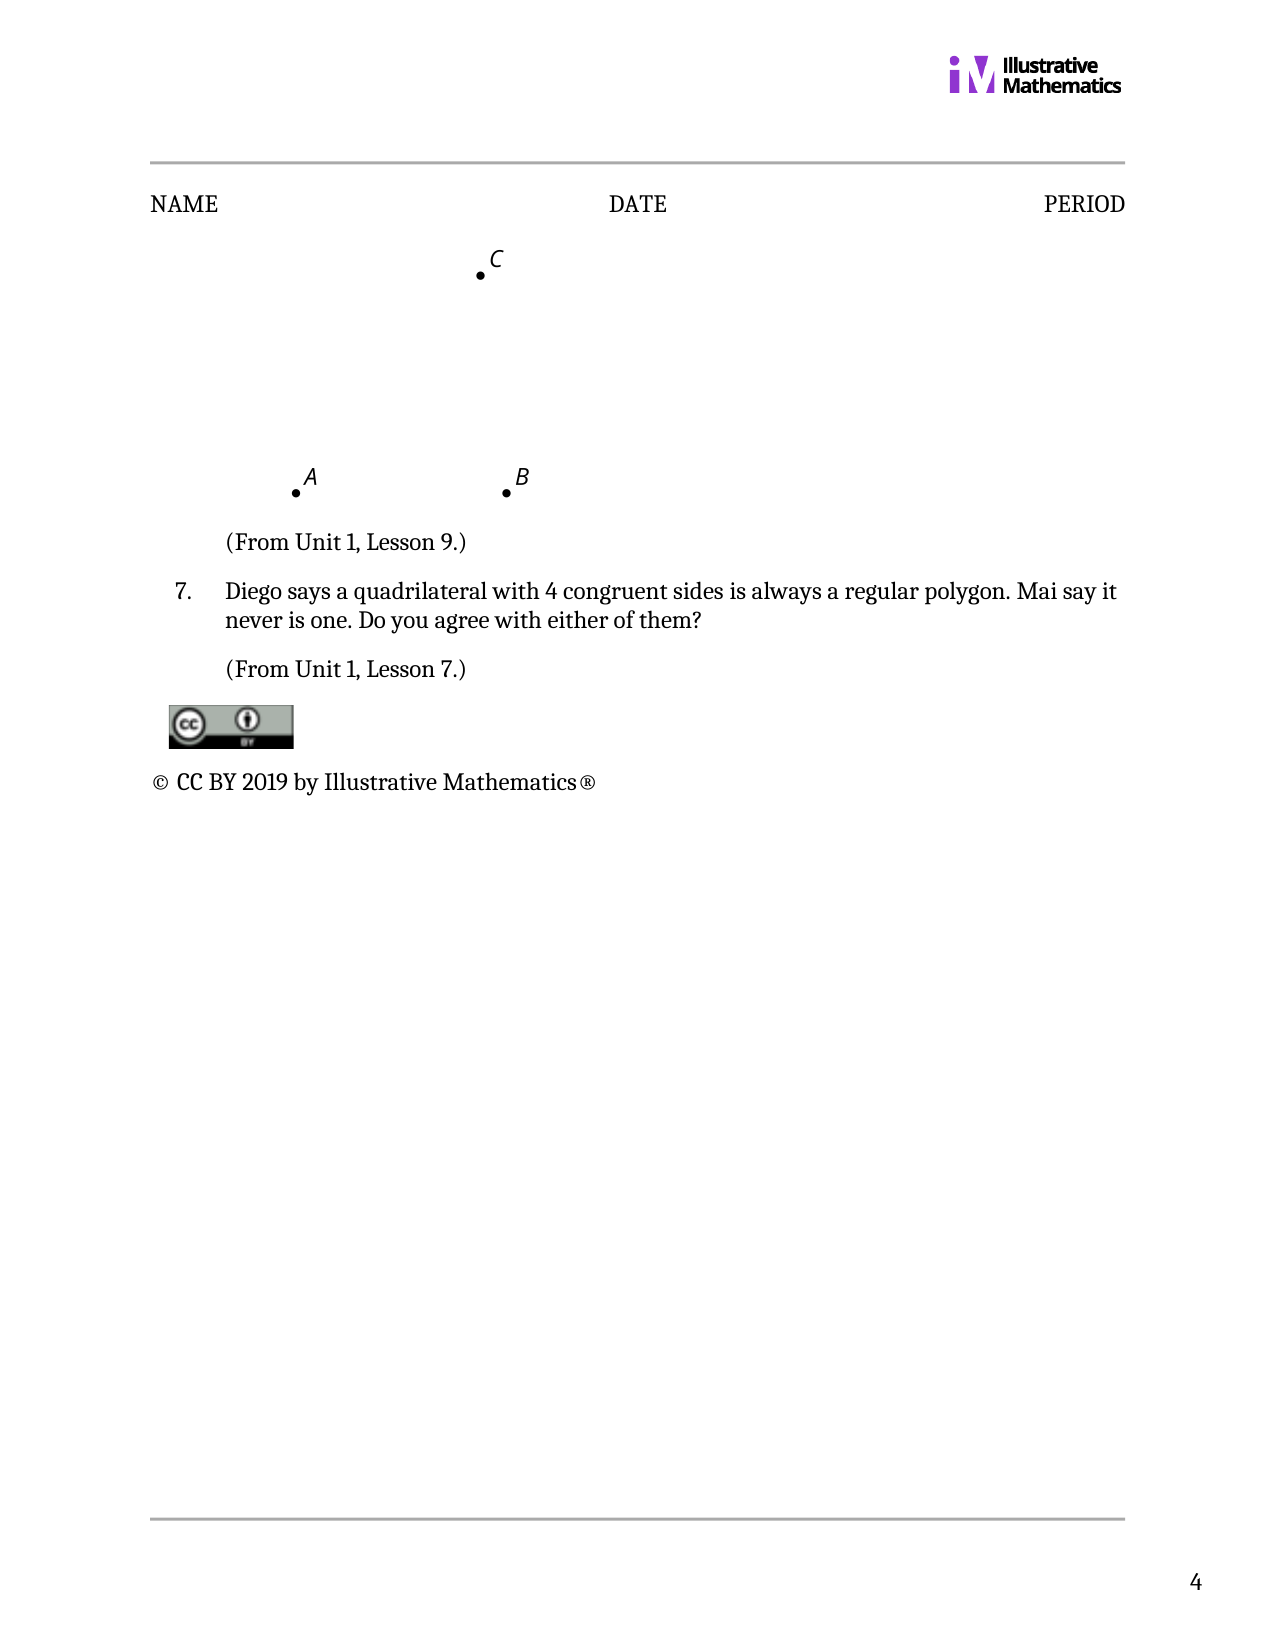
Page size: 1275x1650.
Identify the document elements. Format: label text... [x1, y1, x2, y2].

picture [168, 705, 294, 749]
list Diego says a quadrilateral with 4 congruent sides is always a regular polygon. Mai say it never is one. Do you agree with either of them? [175, 577, 1125, 634]
picture [949, 55, 1121, 93]
text © CC BY 2019 by Illustrative Mathematics® [150, 767, 1125, 796]
list (From Unit 1, Lesson 7.) [175, 655, 1125, 684]
list (From Unit 1, Lesson 9.) [175, 527, 1125, 556]
picture [243, 247, 559, 518]
